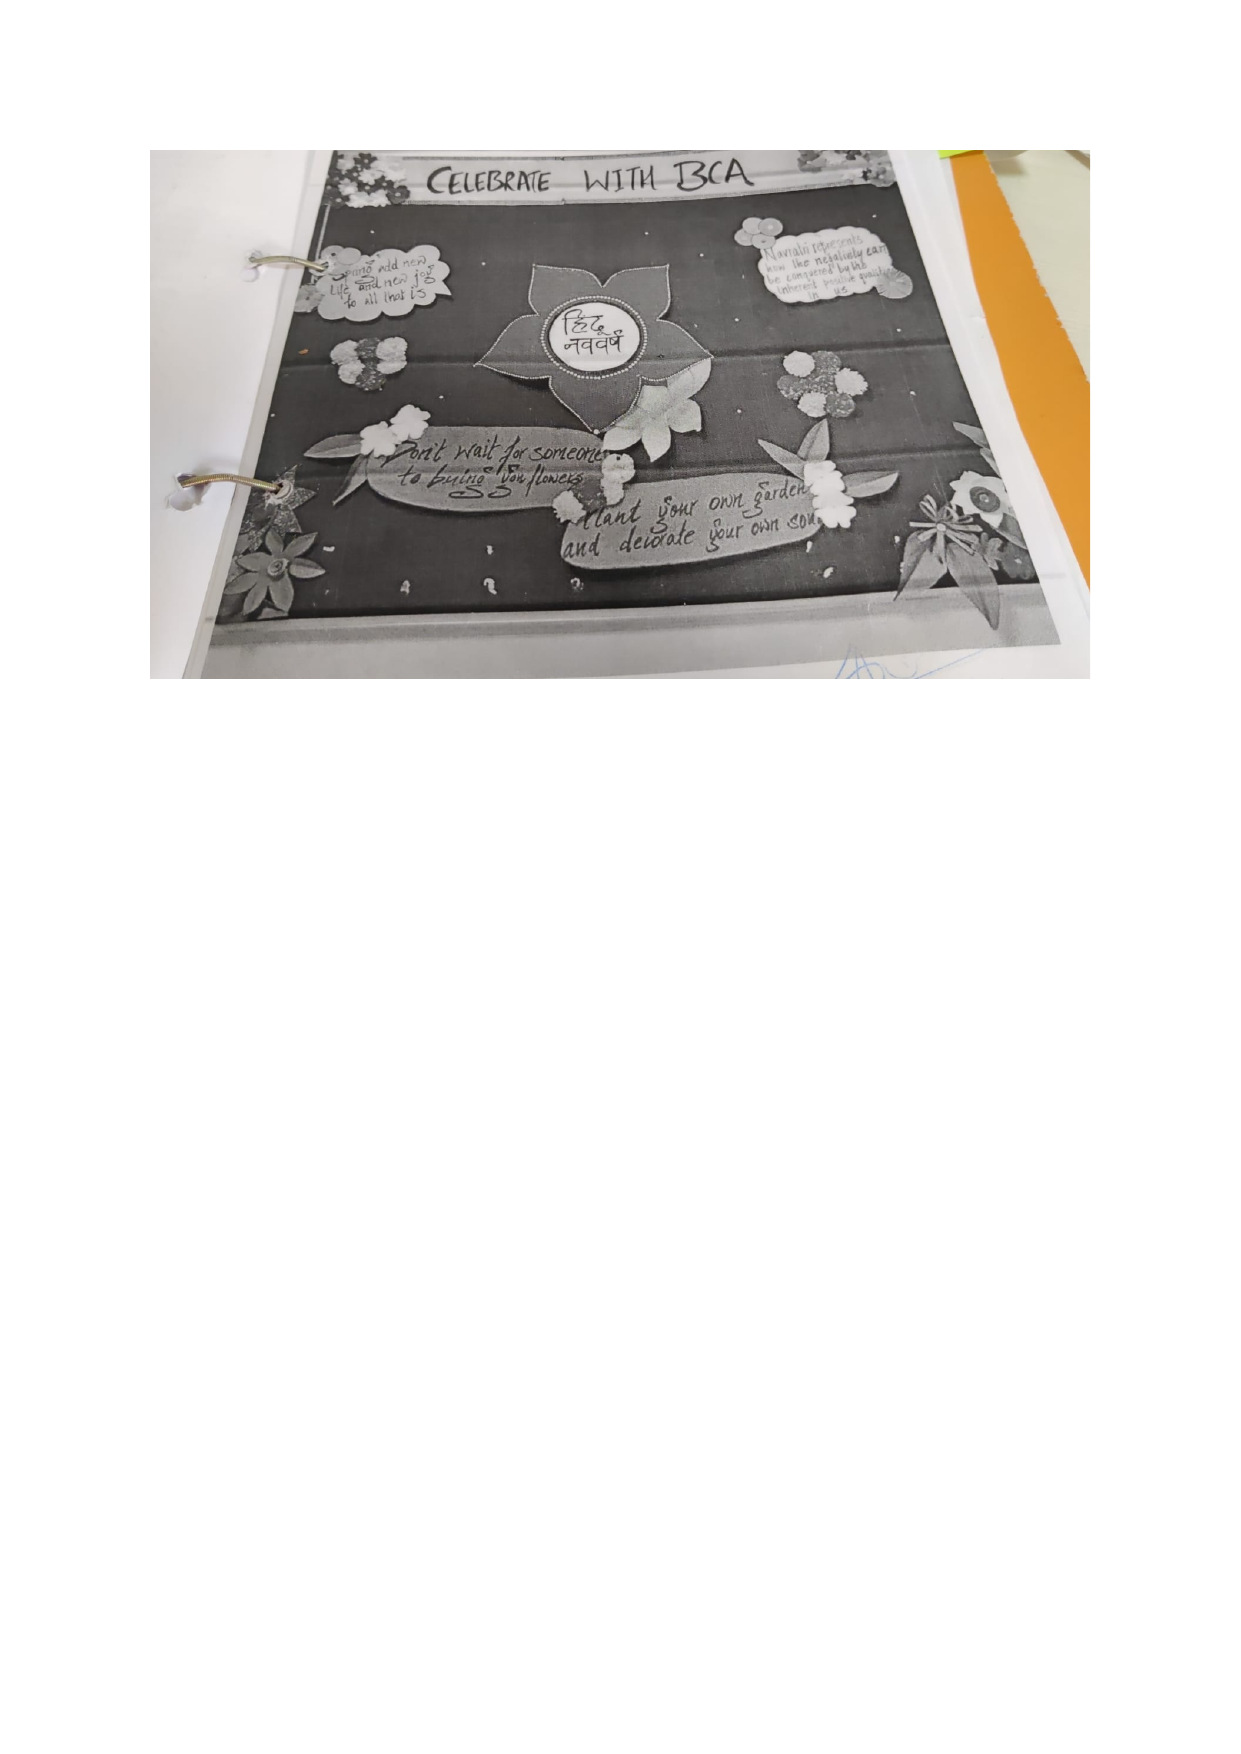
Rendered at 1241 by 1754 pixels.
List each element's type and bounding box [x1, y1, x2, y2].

picture [150, 150, 1091, 679]
